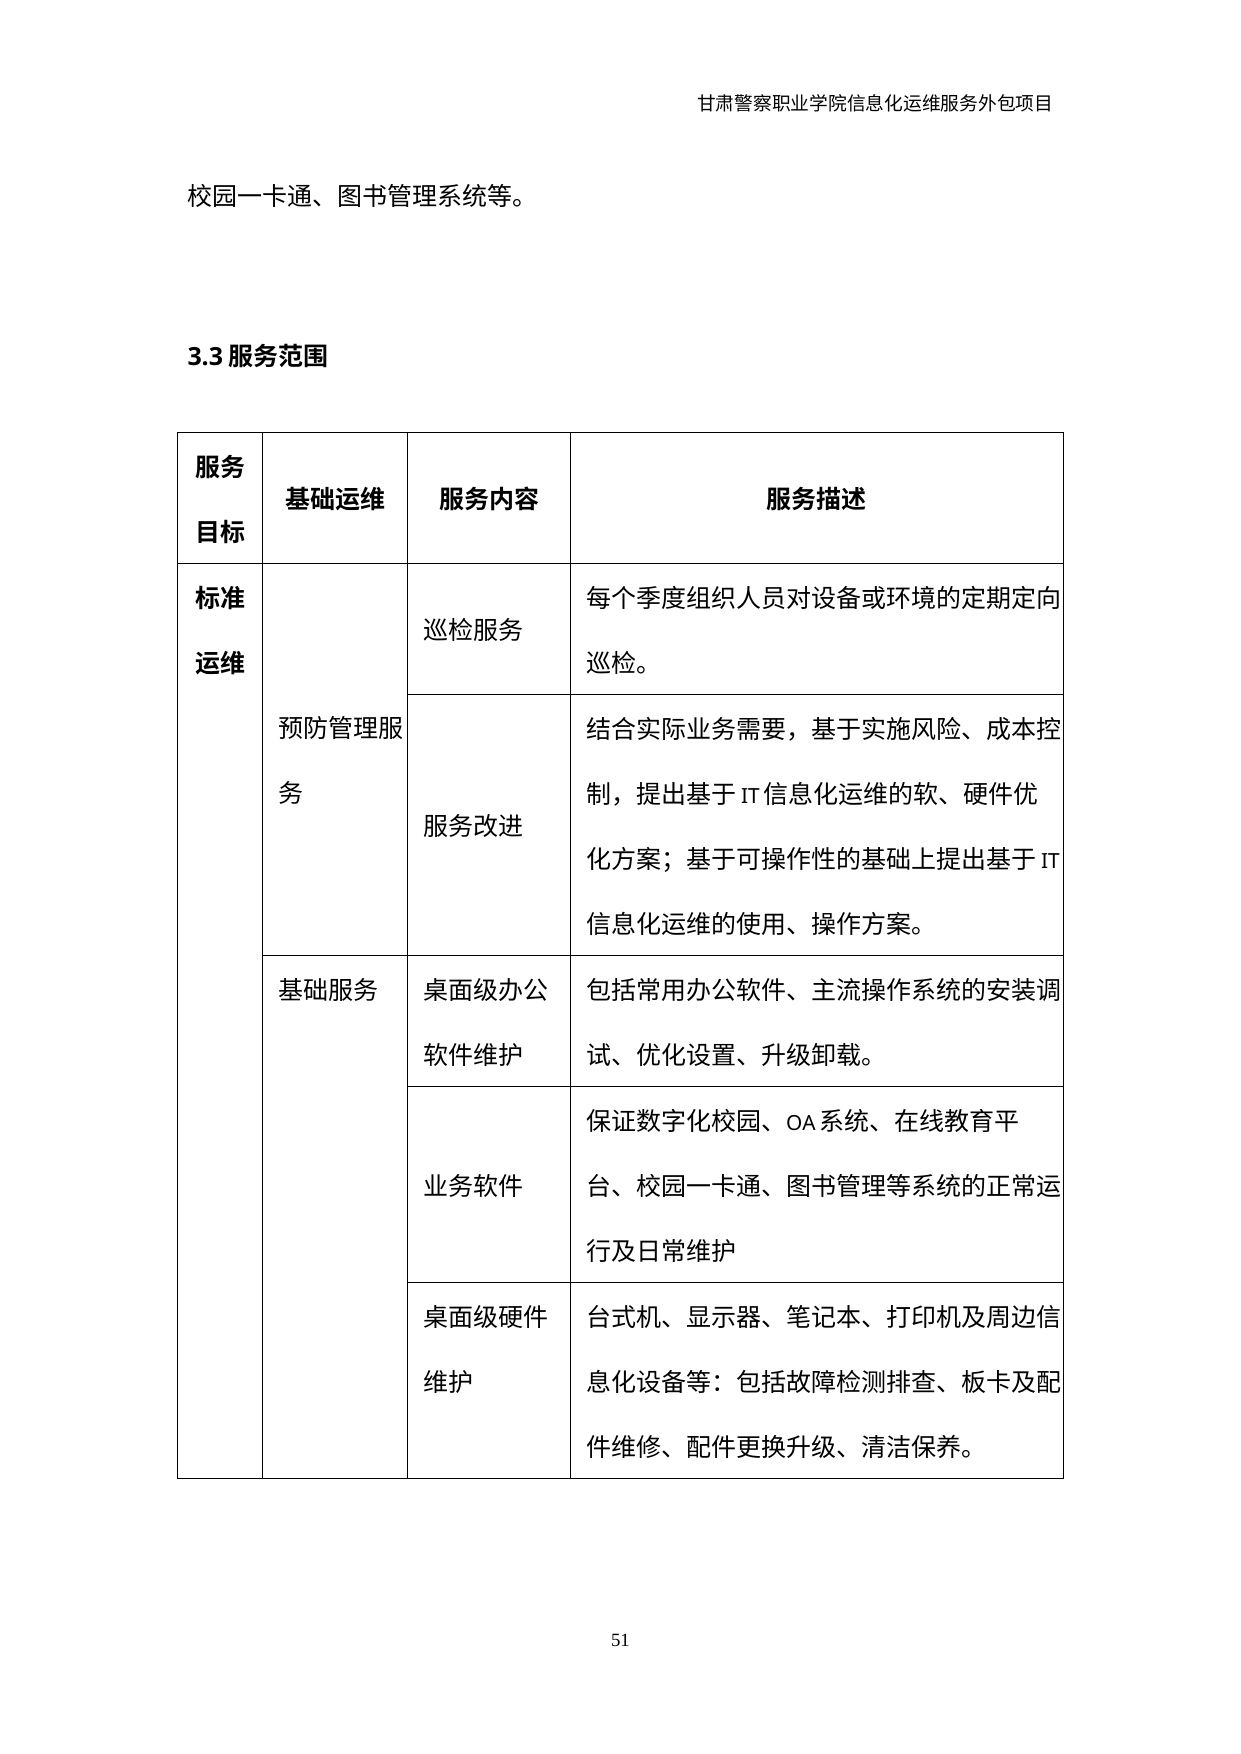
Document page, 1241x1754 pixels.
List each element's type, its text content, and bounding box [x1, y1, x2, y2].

table_cell 巡检服务 [408, 564, 570, 694]
table_cell 业务软件 [408, 1087, 570, 1282]
table_cell 保证数字化校园、OA系统、在线教育平台、校园一卡通、图书管理等系统的正常运行及日常维护 [571, 1087, 1063, 1282]
table_header 基础运维 [263, 433, 407, 563]
table_cell 桌面级硬件维护 [408, 1283, 570, 1478]
table_cell 桌面级办公软件维护 [408, 956, 570, 1086]
table_cell 包括常用办公软件、主流操作系统的安装调试、优化设置、升级卸载。 [571, 956, 1063, 1086]
table_cell 结合实际业务需要，基于实施风险、成本控制，提出基于IT信息化运维的软、硬件优化方案；基于可操作性的基础上提出基于IT信息化运维的使用、操作方案。 [571, 695, 1063, 955]
table_cell 服务改进 [408, 695, 570, 955]
table_cell 标准 运维 [178, 564, 262, 1478]
subtitle 3.3服务范围 [187, 322, 1053, 387]
table_header 服务描述 [571, 433, 1063, 563]
table_cell 预防管理服务 [263, 564, 407, 955]
table_header 服务内容 [408, 433, 570, 563]
table_cell 台式机、显示器、笔记本、打印机及周边信息化设备等：包括故障检测排查、板卡及配件维修、配件更换升级、清洁保养。 [571, 1283, 1063, 1478]
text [187, 162, 1053, 227]
table_header 服务 目标 [178, 433, 262, 563]
table_cell 每个季度组织人员对设备或环境的定期定向巡检。 [571, 564, 1063, 694]
table_cell 基础服务 [263, 956, 407, 1478]
